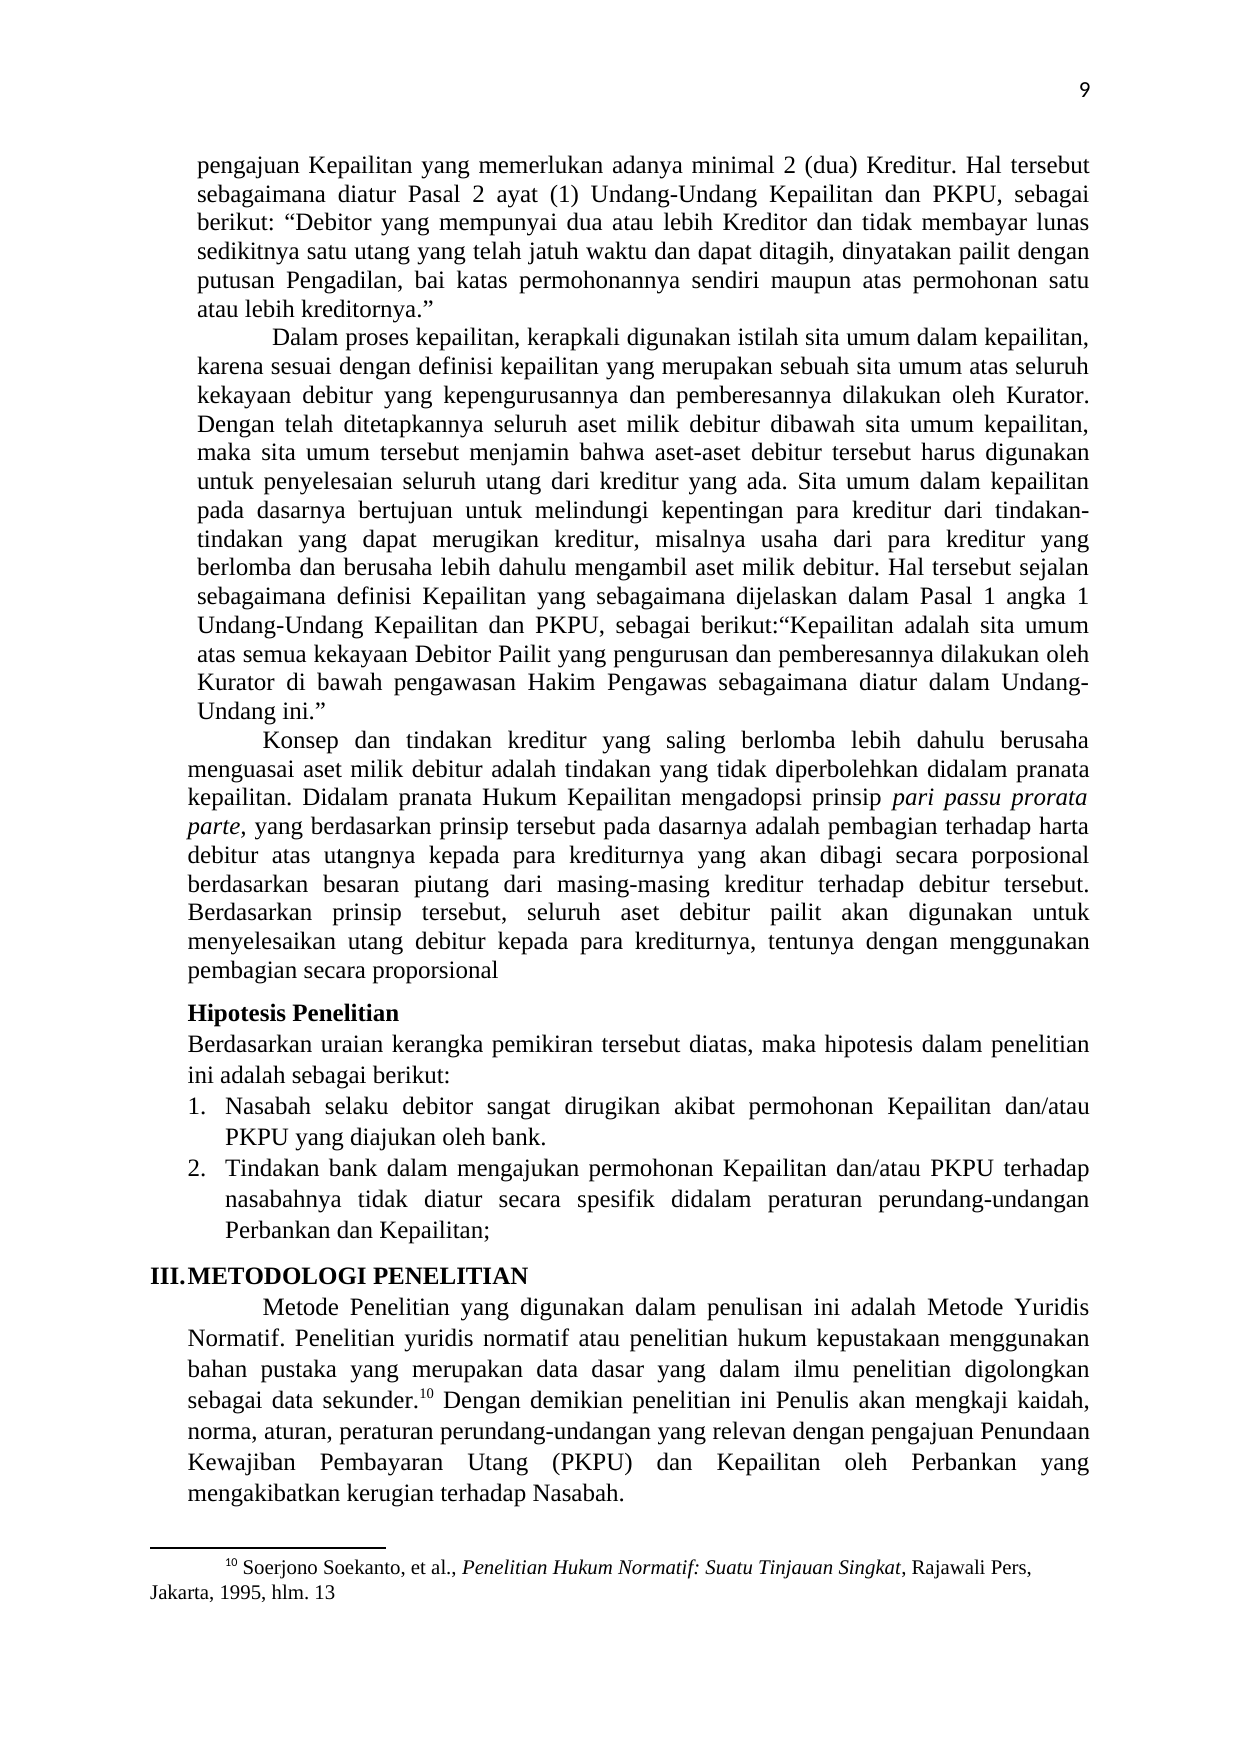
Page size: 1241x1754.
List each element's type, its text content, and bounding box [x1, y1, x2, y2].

list Nasabah selaku debitor sangat dirugikan akibat permohonan Kepailitan dan/atau PKPU yang diajukan oleh bank. [187, 1091, 1090, 1151]
list Hipotesis Penelitian [187, 998, 1090, 1027]
text Konsep dan tindakan kreditur yang saling berlomba lebih dahulu berusaha menguasai aset milik debitur adalah tindakan yang tidak diperbolehkan didalam pranata kepailitan. Didalam pranata Hukum Kepailitan mengadopsi prinsip pari passu prorata parte, yang berdasarkan prinsip tersebut pada dasarnya adalah pembagian terhadap harta debitur atas utangnya kepada para krediturnya yang akan dibagi secara porposional berdasarkan besaran piutang dari masing-masing kreditur terhadap debitur tersebut. Berdasarkan prinsip tersebut, seluruh aset debitur pailit akan digunakan untuk menyelesaikan utang debitur kepada para krediturnya, tentunya dengan menggunakan pembagian secara proporsional [187, 725, 1090, 984]
list Tindakan bank dalam mengajukan permohonan Kepailitan dan/atau PKPU terhadap nasabahnya tidak diatur secara spesifik didalam peraturan perundang-undangan Perbankan dan Kepailitan; [187, 1153, 1090, 1244]
list Dalam proses kepailitan, kerapkali digunakan istilah sita umum dalam kepailitan, karena sesuai dengan definisi kepailitan yang merupakan sebuah sita umum atas seluruh kekayaan debitur yang kepengurusannya dan pemberesannya dilakukan oleh Kurator. Dengan telah ditetapkannya seluruh aset milik debitur dibawah sita umum kepailitan, maka sita umum tersebut menjamin bahwa aset-aset debitur tersebut harus digunakan untuk penyelesaian seluruh utang dari kreditur yang ada. Sita umum dalam kepailitan pada dasarnya bertujuan untuk melindungi kepentingan para kreditur dari tindakan-tindakan yang dapat merugikan kreditur, misalnya usaha dari para kreditur yang berlomba dan berusaha lebih dahulu mengambil aset milik debitur. Hal tersebut sejalan sebagaimana definisi Kepailitan yang sebagaimana dijelaskan dalam Pasal 1 angka 1 Undang-Undang Kepailitan dan PKPU, sebagai berikut:“Kepailitan adalah sita umum atas semua kekayaan Debitor Pailit yang pengurusan dan pemberesannya dilakukan oleh Kurator di bawah pengawasan Hakim Pengawas sebagaimana diatur dalam Undang-Undang ini.” [197, 322, 1090, 725]
list METODOLOGI PENELITIAN [150, 1261, 1090, 1289]
list Metode Penelitian yang digunakan dalam penulisan ini adalah Metode Yuridis Normatif. Penelitian yuridis normatif atau penelitian hukum kepustakaan menggunakan bahan pustaka yang merupakan data dasar yang dalam ilmu penelitian digolongkan sebagai data sekunder. Dengan demikian penelitian ini Penulis akan mengkaji kaidah, norma, aturan, peraturan perundang-undangan yang relevan dengan pengajuan Penundaan Kewajiban Pembayaran Utang (PKPU) dan Kepailitan oleh Perbankan yang mengakibatkan kerugian terhadap Nasabah. [187, 1292, 1090, 1507]
list Berdasarkan uraian kerangka pemikiran tersebut diatas, maka hipotesis dalam penelitian ini adalah sebagai berikut: [187, 1029, 1090, 1089]
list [197, 150, 1090, 322]
